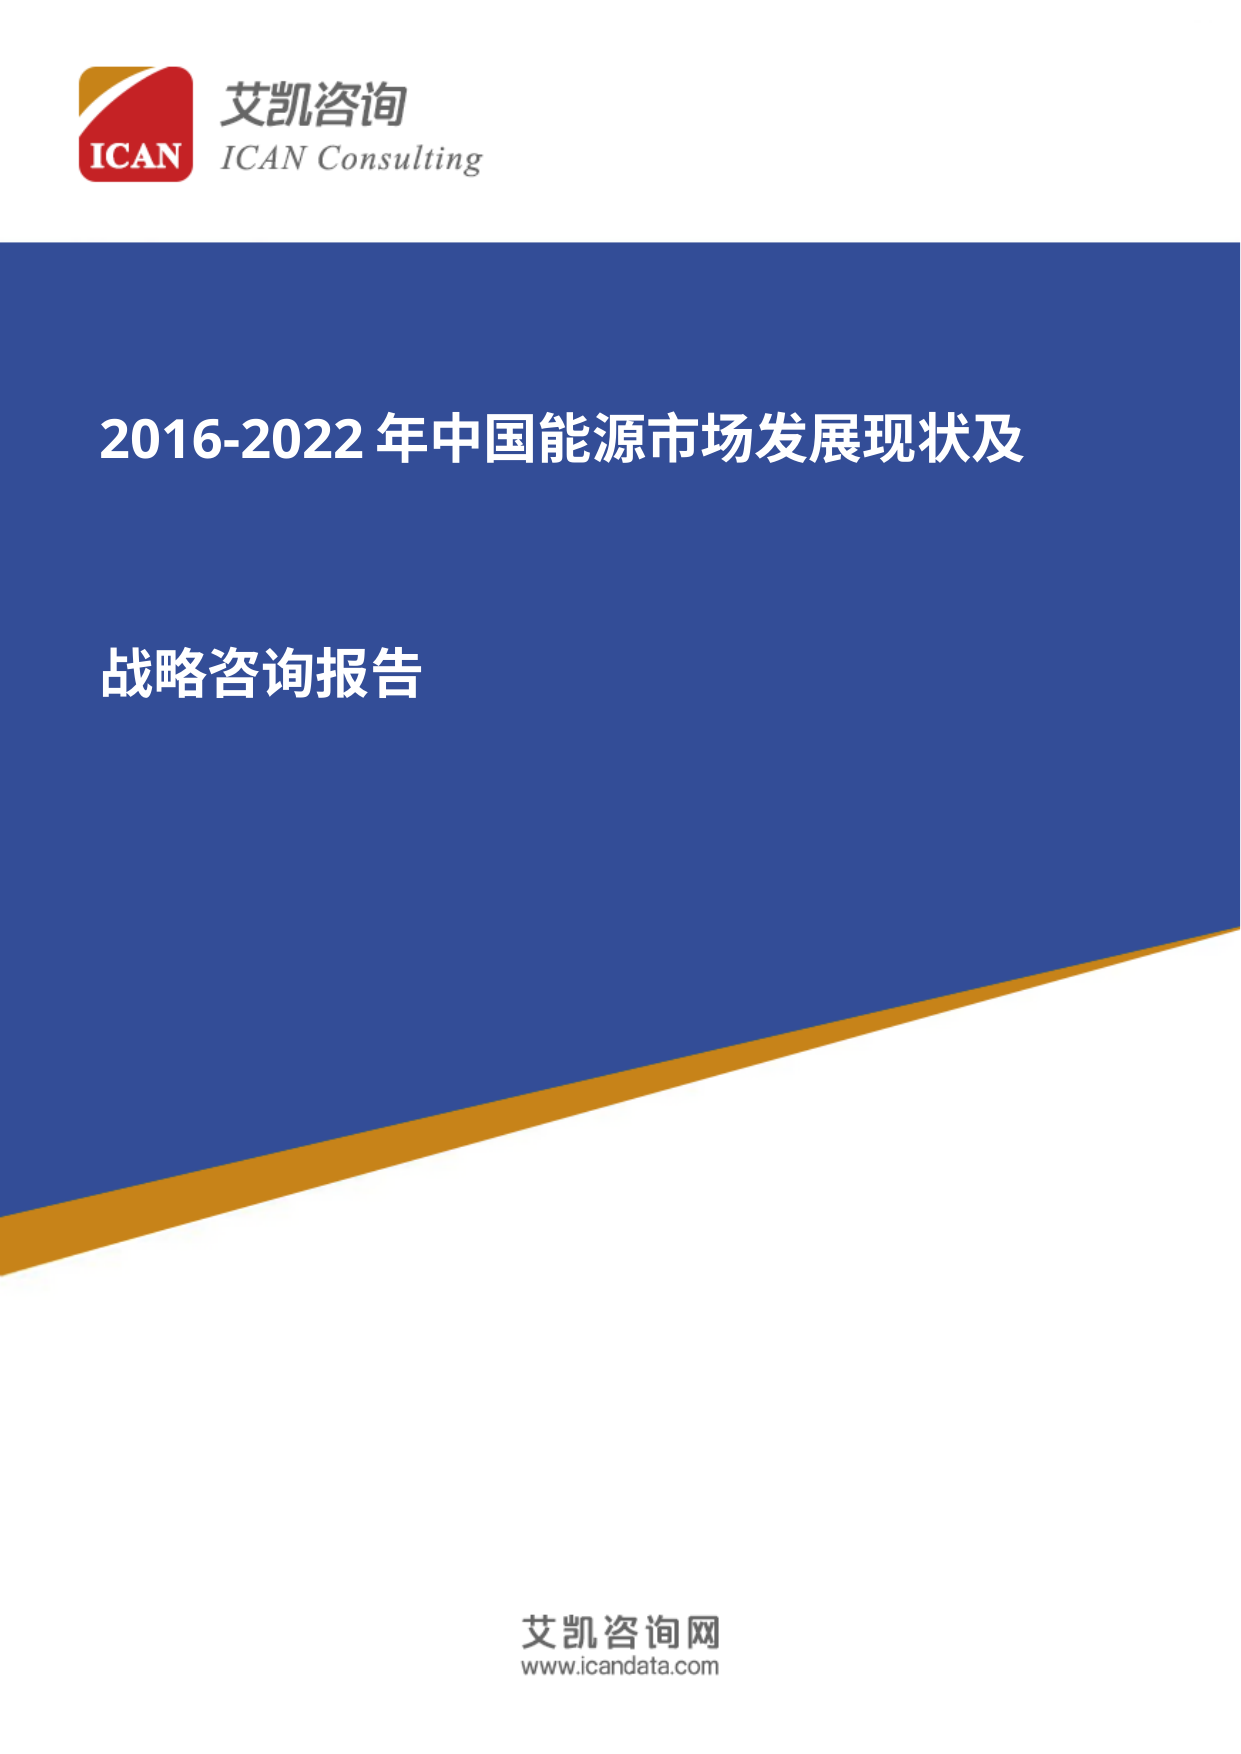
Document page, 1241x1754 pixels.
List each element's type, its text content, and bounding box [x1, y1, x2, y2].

picture [0, 5, 1241, 1754]
subtitle 2016-2022年中国能源市场发展现状及战略咨询报告 [99, 386, 1053, 718]
